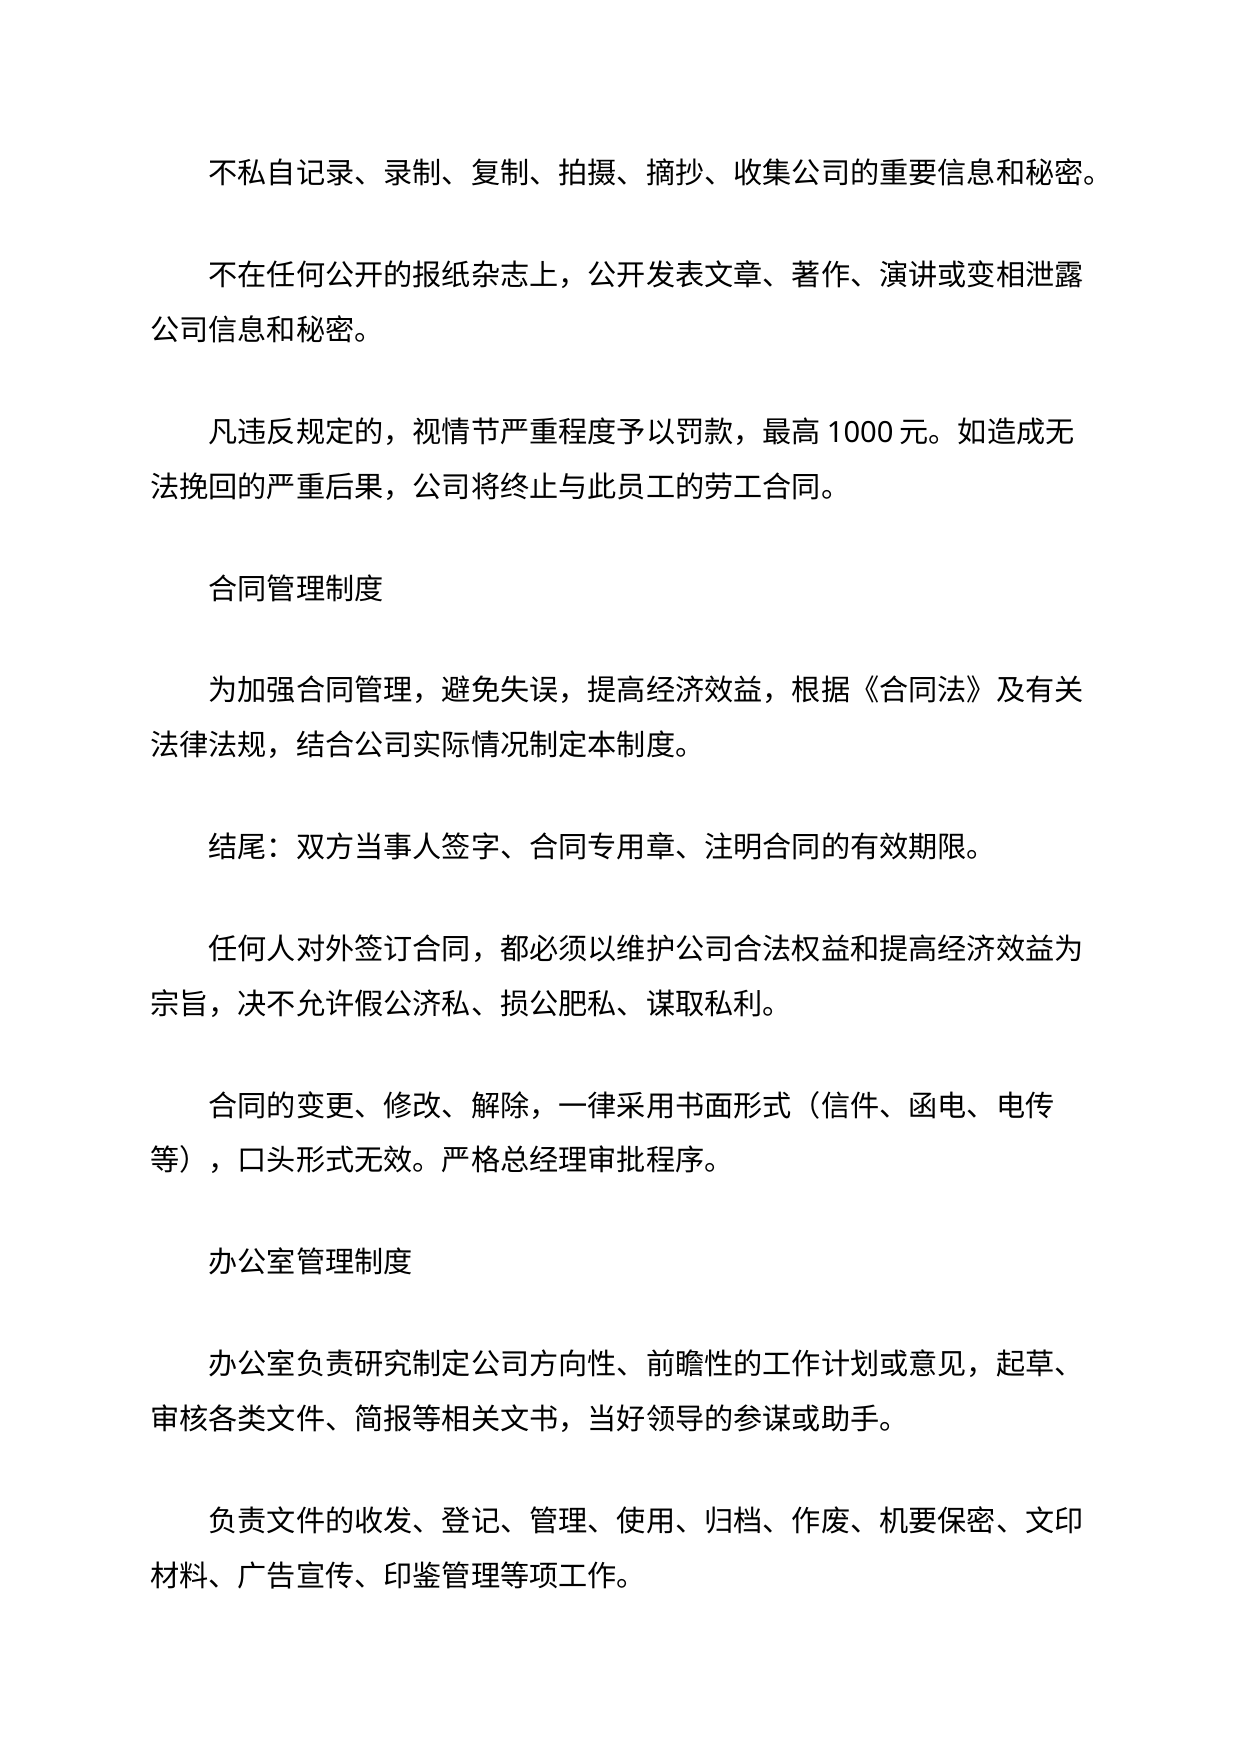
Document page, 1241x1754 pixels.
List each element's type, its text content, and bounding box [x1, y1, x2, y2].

text 任何人对外签订合同，都必须以维护公司合法权益和提高经济效益为宗旨，决不允许假公济私、损公肥私、谋取私利。 [150, 925, 1090, 1023]
text 办公室负责研究制定公司方向性、前瞻性的工作计划或意见，起草、审核各类文件、简报等相关文书，当好领导的参谋或助手。 [150, 1341, 1090, 1438]
text 办公室管理制度 [150, 1239, 1090, 1281]
text 不私自记录、录制、复制、拍摄、摘抄、收集公司的重要信息和秘密。 [150, 150, 1090, 192]
text 合同的变更、修改、解除，一律采用书面形式（信件、函电、电传等），口头形式无效。严格总经理审批程序。 [150, 1082, 1090, 1179]
text 结尾：双方当事人签字、合同专用章、注明合同的有效期限。 [150, 824, 1090, 866]
text 合同管理制度 [150, 565, 1090, 607]
text 凡违反规定的，视情节严重程度予以罚款，最高1000元。如造成无法挽回的严重后果，公司将终止与此员工的劳工合同。 [150, 408, 1090, 506]
text 不在任何公开的报纸杂志上，公开发表文章、著作、演讲或变相泄露公司信息和秘密。 [150, 252, 1090, 349]
text 负责文件的收发、登记、管理、使用、归档、作废、机要保密、文印材料、广告宣传、印鉴管理等项工作。 [150, 1497, 1090, 1594]
text 为加强合同管理，避免失误，提高经济效益，根据《合同法》及有关法律法规，结合公司实际情况制定本制度。 [150, 667, 1090, 764]
